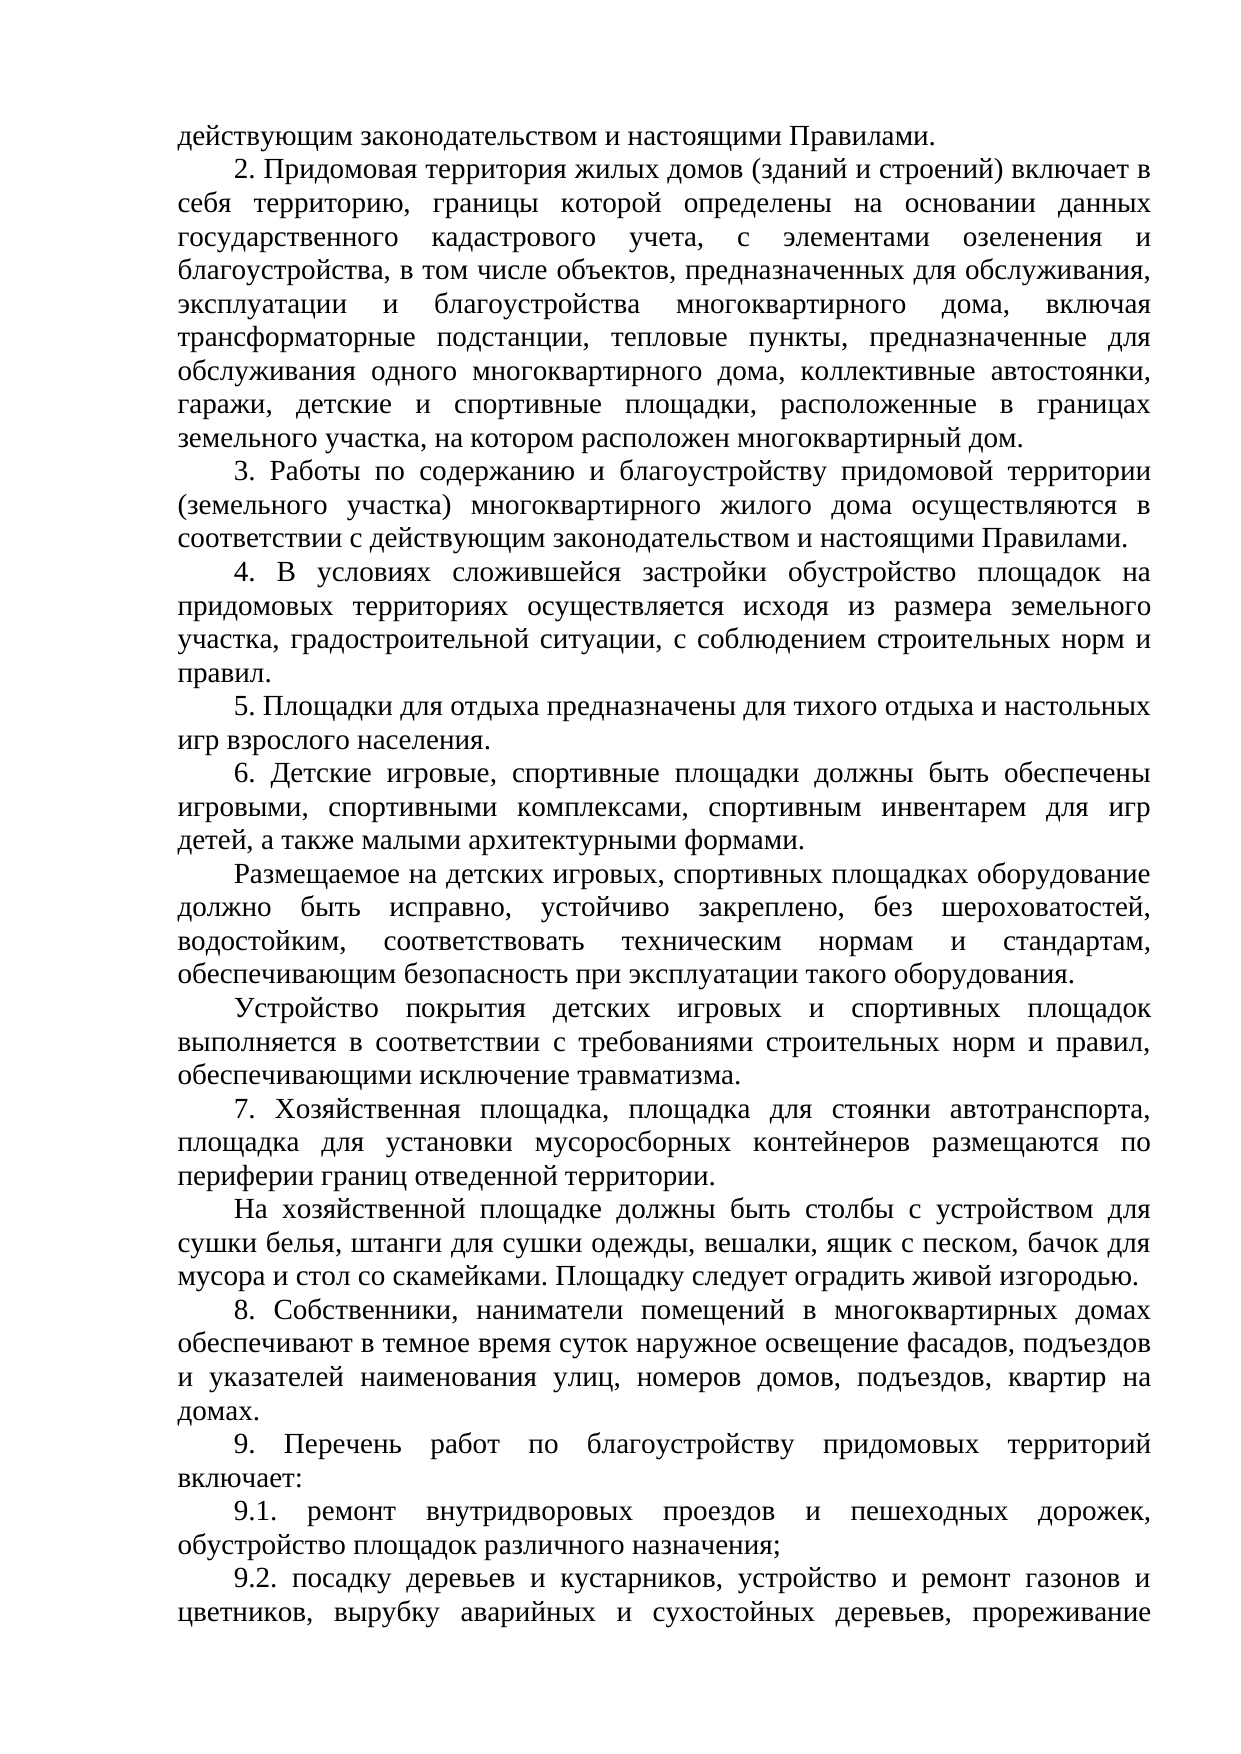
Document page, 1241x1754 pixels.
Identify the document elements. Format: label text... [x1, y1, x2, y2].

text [177, 118, 1152, 152]
text 9.1. ремонт внутридворовых проездов и пешеходных дорожек, обустройство площадок различного назначения; [177, 1493, 1152, 1560]
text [177, 1560, 1152, 1627]
text На хозяйственной площадке должны быть столбы с устройством для сушки белья, штанги для сушки одежды, вешалки, ящик с песком, бачок для мусора и стол со скамейками. Площадку следует оградить живой изгородью. [177, 1191, 1152, 1292]
text Размещаемое на детских игровых, спортивных площадках оборудование должно быть исправно, устойчиво закреплено, без шероховатостей, водостойким, соответствовать техническим нормам и стандартам, обеспечивающим безопасность при эксплуатации такого оборудования. [177, 856, 1152, 990]
text 6. Детские игровые, спортивные площадки должны быть обеспечены игровыми, спортивными комплексами, спортивным инвентарем для игр детей, а также малыми архитектурными формами. [177, 755, 1152, 856]
text 7. Хозяйственная площадка, площадка для стоянки автотранспорта, площадка для установки мусоросборных контейнеров размещаются по периферии границ отведенной территории. [177, 1091, 1152, 1191]
text Устройство покрытия детских игровых и спортивных площадок выполняется в соответствии с требованиями строительных норм и правил, обеспечивающими исключение травматизма. [177, 990, 1152, 1091]
text 3. Работы по содержанию и благоустройству придомовой территории (земельного участка) многоквартирного жилого дома осуществляются в соответствии с действующим законодательством и настоящими Правилами. [177, 453, 1152, 554]
text 4. В условиях сложившейся застройки обустройство площадок на придомовых территориях осуществляется исходя из размера земельного участка, градостроительной ситуации, с соблюдением строительных норм и правил. [177, 554, 1152, 688]
text 5. Площадки для отдыха предназначены для тихого отдыха и настольных игр взрослого населения. [177, 688, 1152, 755]
text 9. Перечень работ по благоустройству придомовых территорий включает: [177, 1426, 1152, 1493]
text 8. Собственники, наниматели помещений в многоквартирных домах обеспечивают в темное время суток наружное освещение фасадов, подъездов и указателей наименования улиц, номеров домов, подъездов, квартир на домах. [177, 1292, 1152, 1426]
text 2. Придомовая территория жилых домов (зданий и строений) включает в себя территорию, границы которой определены на основании данных государственного кадастрового учета, с элементами озеленения и благоустройства, в том числе объектов, предназначенных для обслуживания, эксплуатации и благоустройства многоквартирного дома, включая трансформаторные подстанции, тепловые пункты, предназначенные для обслуживания одного многоквартирного дома, коллективные автостоянки, гаражи, детские и спортивные площадки, расположенные в границах земельного участка, на котором расположен многоквартирный дом. [177, 152, 1152, 453]
